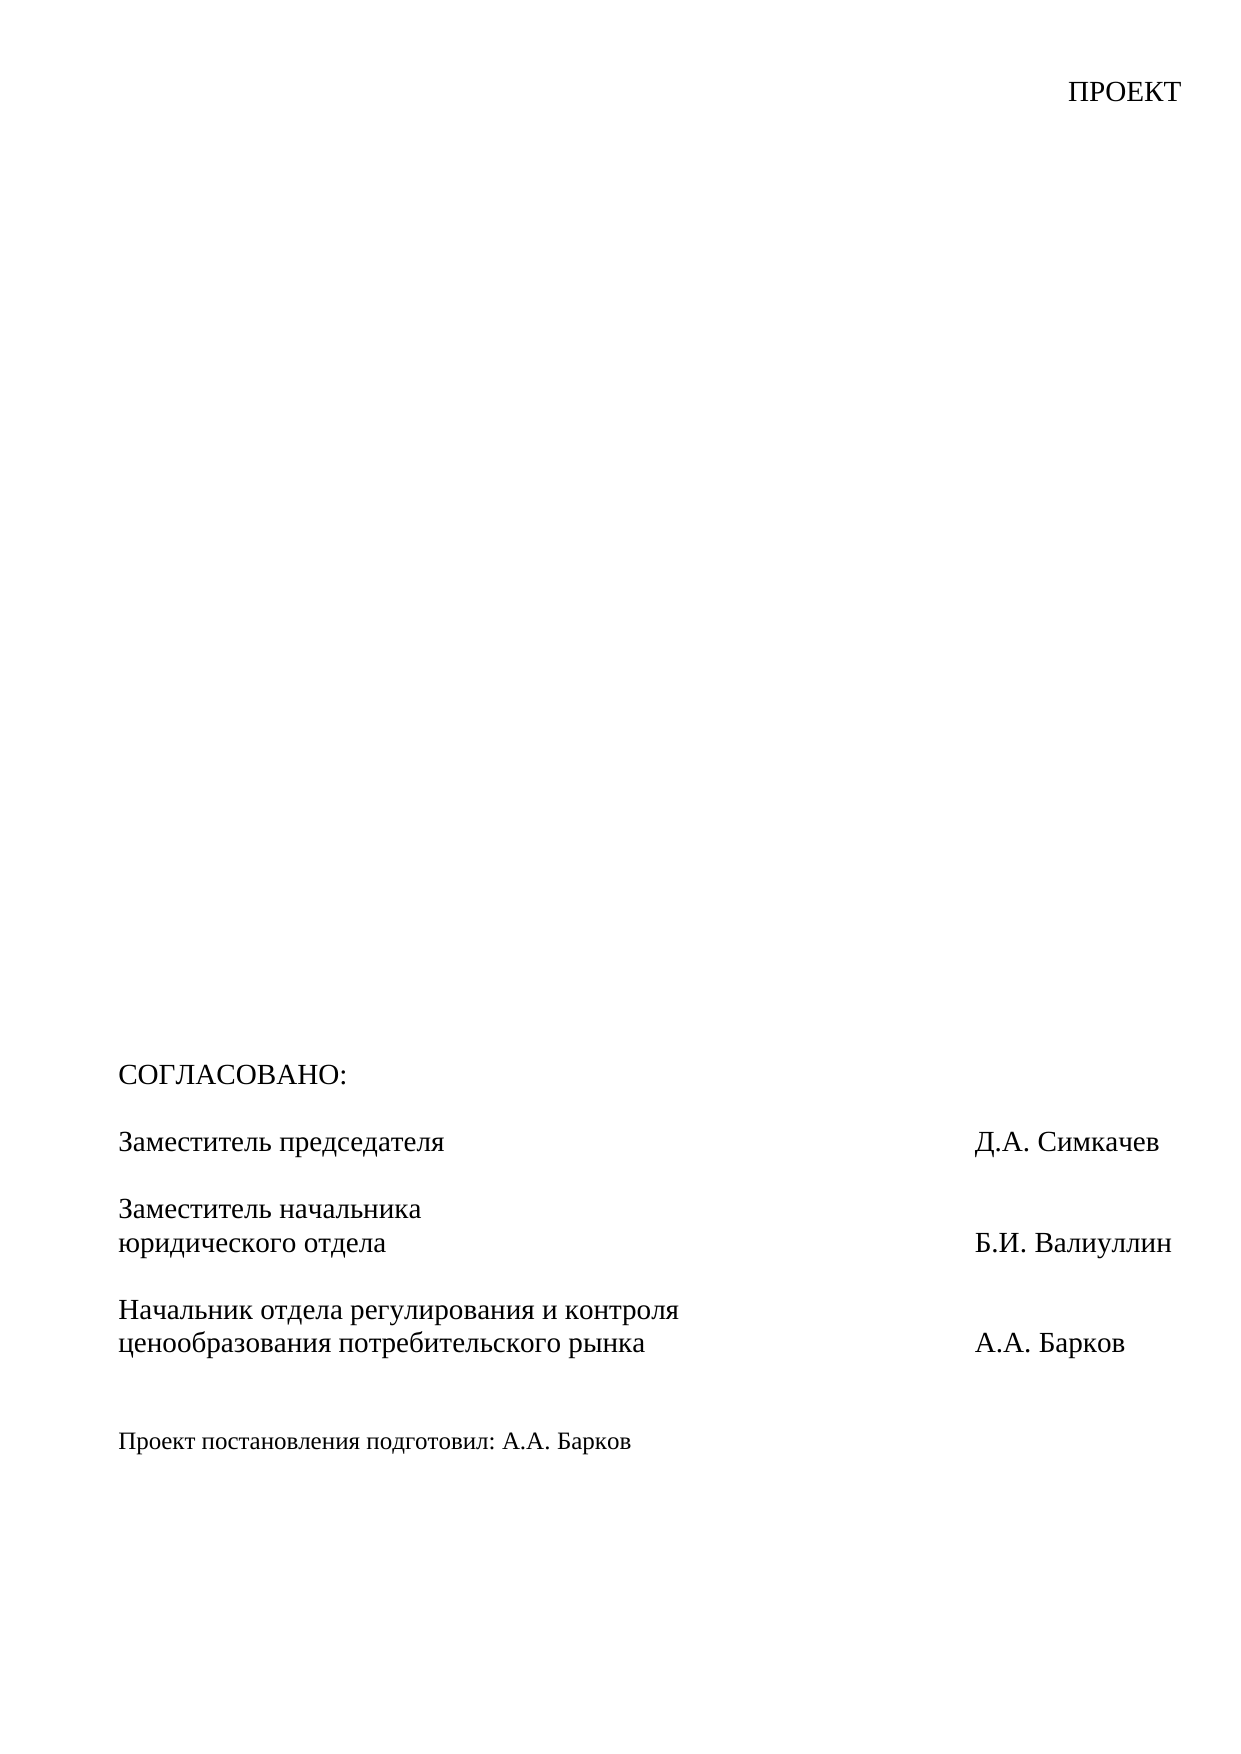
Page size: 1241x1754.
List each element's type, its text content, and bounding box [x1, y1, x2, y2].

text Заместитель председателя Д.А. Симкачев [118, 1124, 1181, 1158]
text ценообразования потребительского рынка А.А. Барков [118, 1326, 1181, 1359]
text Начальник отдела регулирования и контроля [118, 1292, 1181, 1326]
text Проект постановления подготовил: А.А. Барков [118, 1426, 1181, 1455]
text СОГЛАСОВАНО: [118, 1057, 1181, 1091]
text юридического отдела Б.И. Валиуллин [118, 1225, 1181, 1258]
text Заместитель начальника [118, 1191, 1181, 1225]
